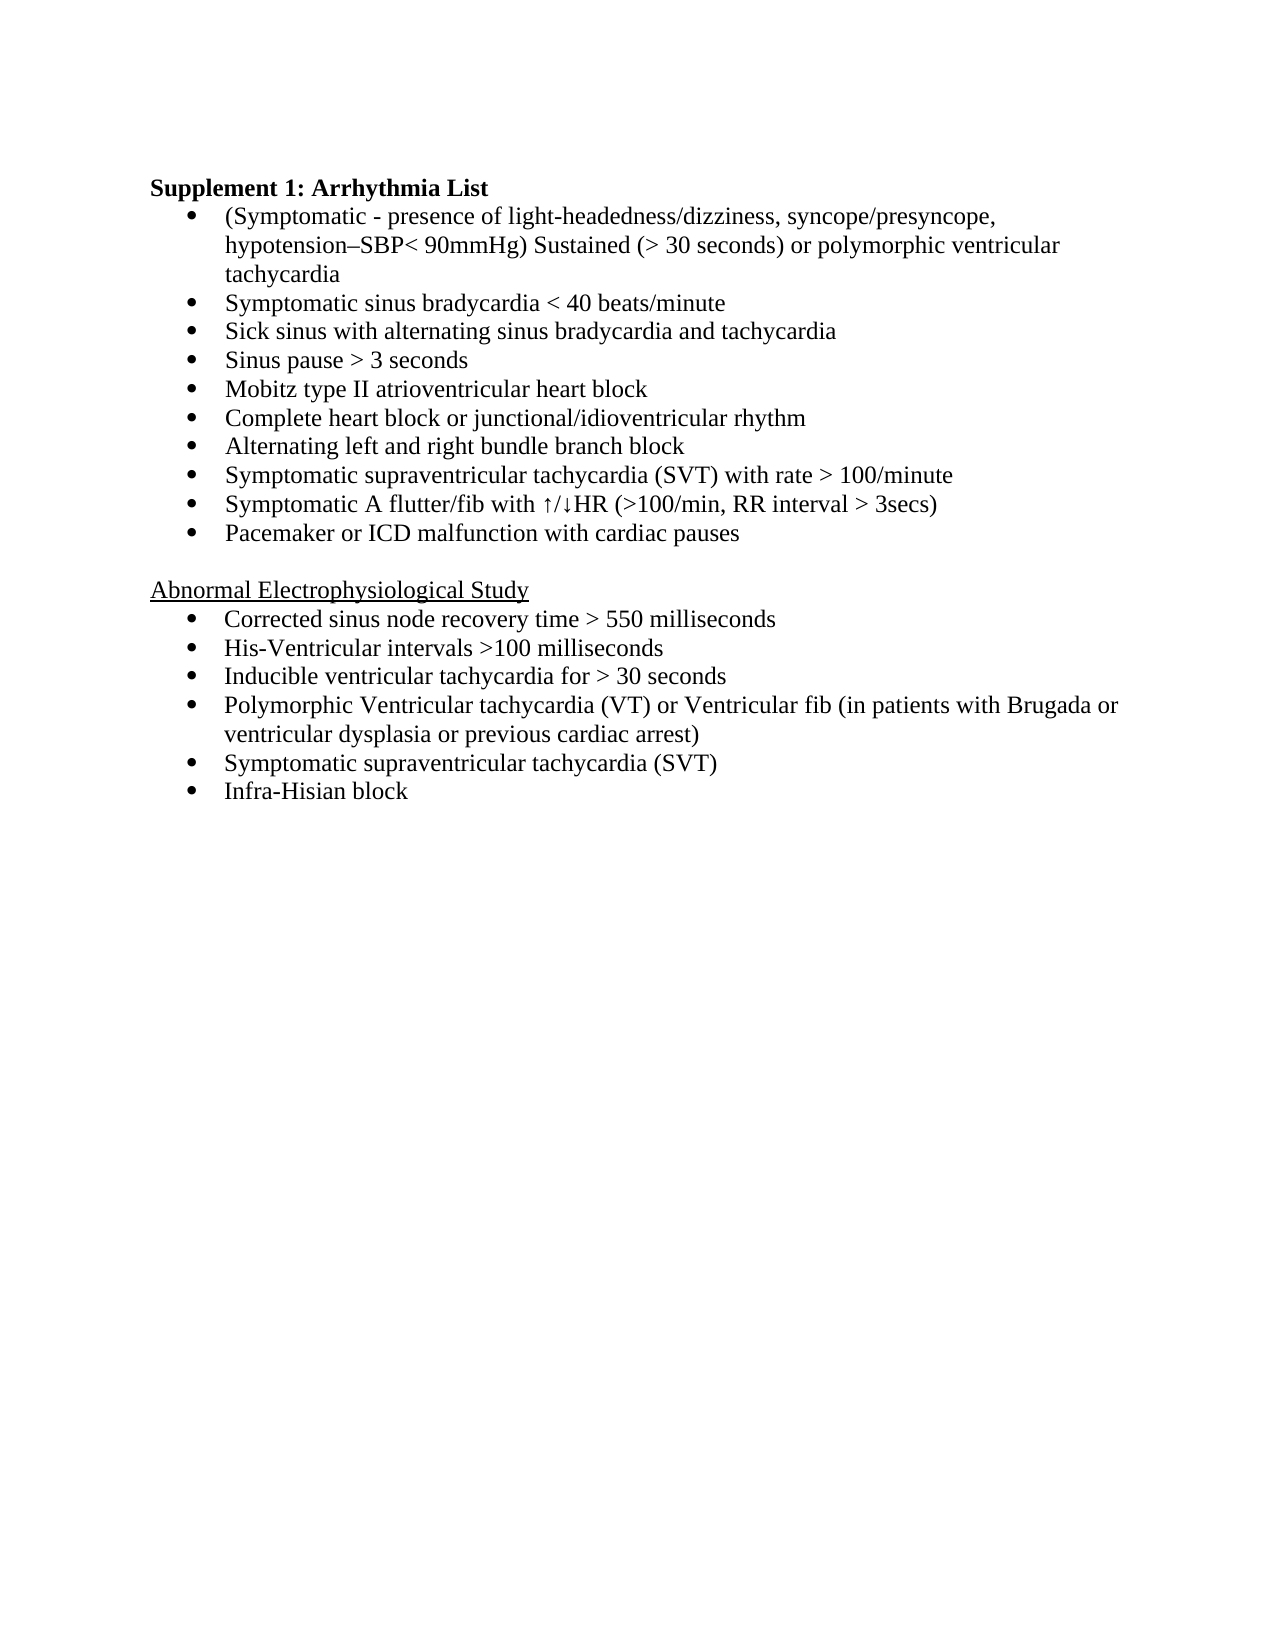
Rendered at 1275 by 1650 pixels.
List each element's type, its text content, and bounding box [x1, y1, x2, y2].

list Pacemaker or ICD malfunction with cardiac pauses [187, 518, 1125, 575]
list Sick sinus with alternating sinus bradycardia and tachycardia [187, 316, 1125, 345]
list Symptomatic supraventricular tachycardia (SVT) [187, 748, 1125, 776]
list Infra-Hisian block [187, 776, 1125, 805]
list Symptomatic sinus bradycardia < 40 beats/minute [187, 288, 1125, 316]
list Sinus pause > 3 seconds [187, 345, 1125, 374]
list Mobitz type II atrioventricular heart block [187, 374, 1125, 403]
list Alternating left and right bundle branch block [187, 431, 1125, 460]
list Complete heart block or junctional/idioventricular rhythm [187, 403, 1125, 431]
list His-Ventricular intervals >100 milliseconds [187, 633, 1125, 661]
text Abnormal Electrophysiological Study [150, 575, 1125, 604]
list Inducible ventricular tachycardia for > 30 seconds [187, 661, 1125, 690]
list Polymorphic Ventricular tachycardia (VT) or Ventricular fib (in patients with Brugada or ventricular dysplasia or previous cardiac arrest) [187, 690, 1125, 748]
text Supplement 1: Arrhythmia List [150, 150, 1125, 201]
list Corrected sinus node recovery time > 550 milliseconds [187, 604, 1125, 633]
list (Symptomatic - presence of light-headedness/dizziness, syncope/presyncope, hypotension–SBP< 90mmHg) Sustained (> 30 seconds) or polymorphic ventricular tachycardia [187, 201, 1125, 288]
list Symptomatic A flutter/fib with ↑/↓HR (>100/min, RR interval > 3secs) [187, 489, 1125, 518]
list Symptomatic supraventricular tachycardia (SVT) with rate > 100/minute [187, 460, 1125, 489]
